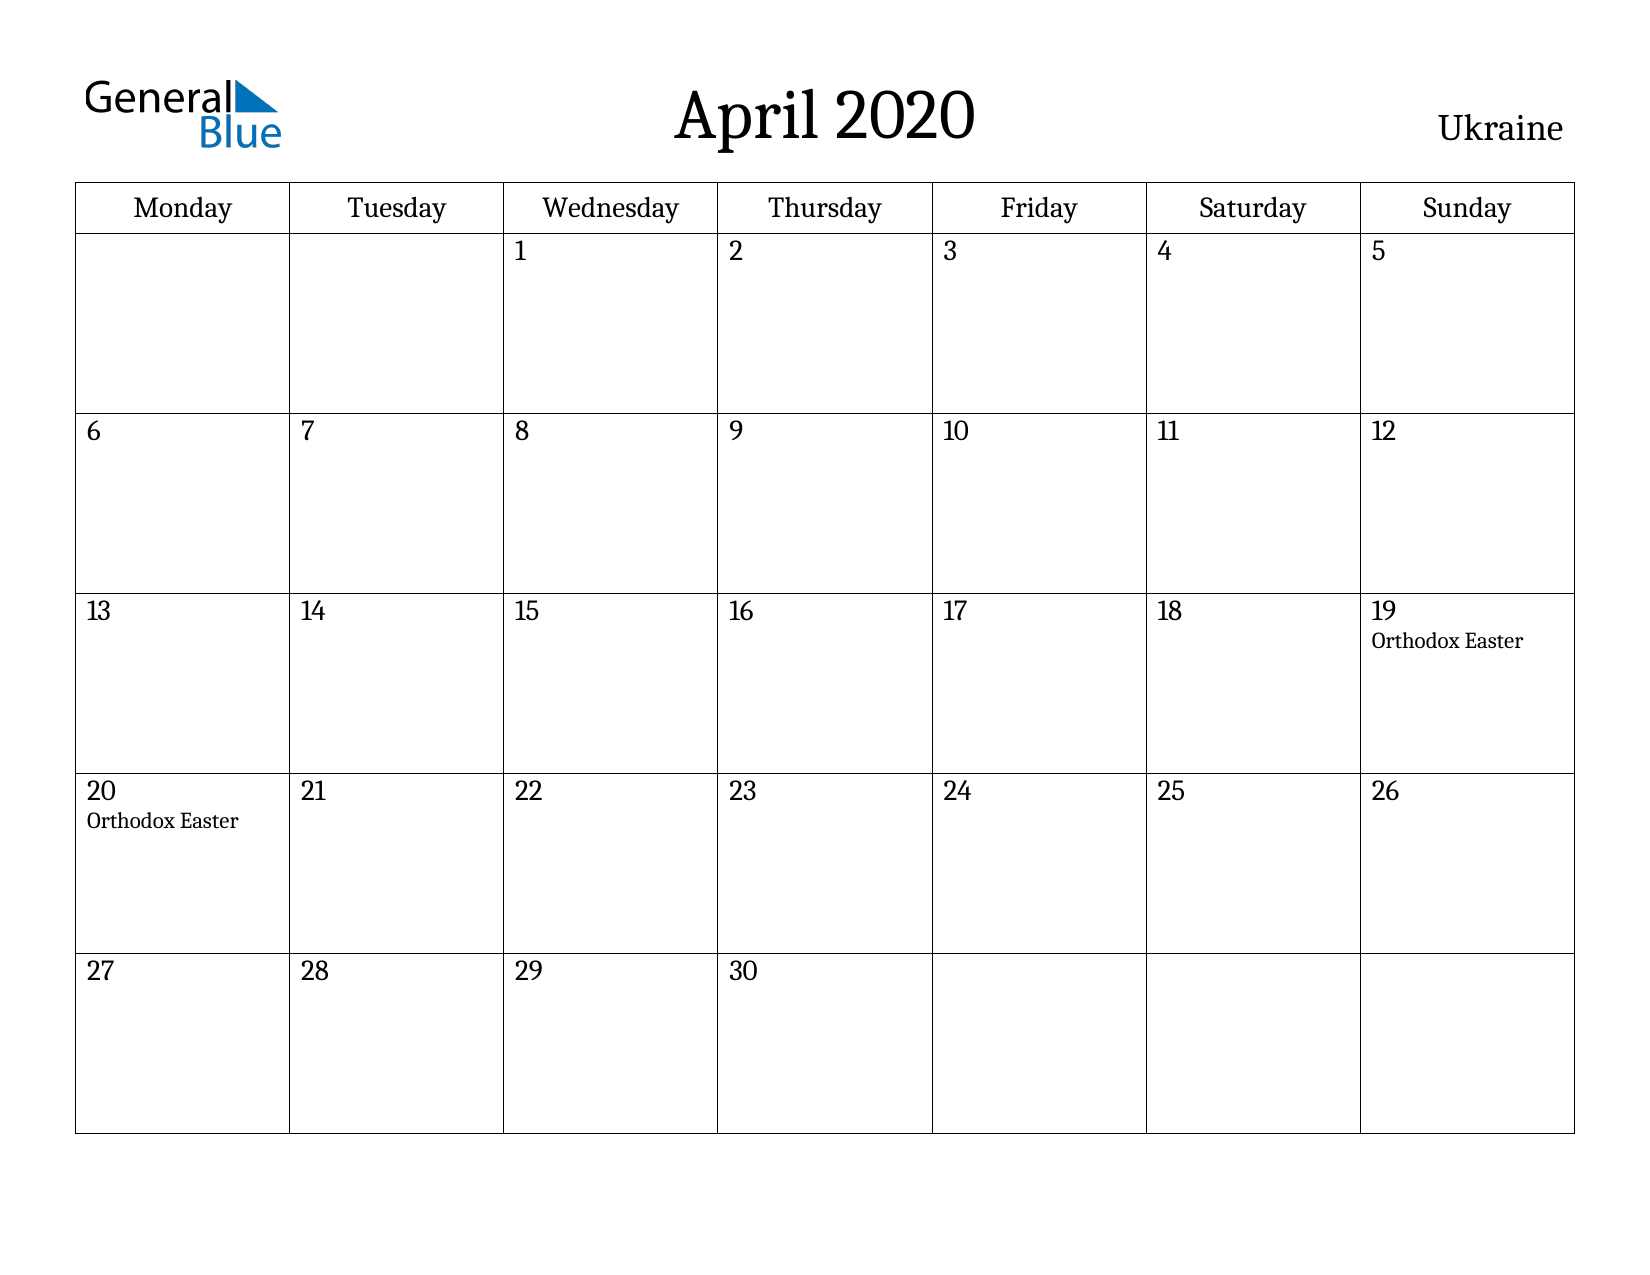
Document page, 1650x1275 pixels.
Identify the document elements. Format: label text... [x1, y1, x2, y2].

table_cell [1147, 267, 1360, 413]
table_cell 8 [504, 414, 717, 447]
table_cell Friday [933, 183, 1146, 233]
table_cell [933, 988, 1146, 1133]
table_cell [718, 448, 932, 593]
table_cell 28 [290, 954, 503, 987]
table_cell 23 [718, 774, 932, 807]
table_cell 21 [290, 774, 503, 807]
table_cell 22 [504, 774, 717, 807]
table_cell [933, 448, 1146, 593]
table_cell [504, 808, 717, 953]
table_cell 7 [290, 414, 503, 447]
table_cell [1361, 808, 1574, 953]
table_cell [290, 267, 503, 413]
table_cell [933, 954, 1146, 987]
table_cell [933, 627, 1146, 773]
table_cell [718, 808, 932, 953]
table_cell 19 [1361, 594, 1574, 627]
table_header [76, 75, 503, 182]
table_cell Thursday [718, 183, 932, 233]
table_cell [718, 988, 932, 1133]
table_cell [76, 267, 289, 413]
table_cell [1147, 988, 1360, 1133]
table_cell [1147, 954, 1360, 987]
table_cell 11 [1147, 414, 1360, 447]
table_cell 4 [1147, 234, 1360, 267]
table_cell [290, 988, 503, 1133]
table_cell 24 [933, 774, 1146, 807]
table_cell 9 [718, 414, 932, 447]
table_cell Sunday [1361, 183, 1574, 233]
table_cell [76, 448, 289, 593]
table_cell [76, 234, 289, 267]
table_cell [76, 627, 289, 773]
table_cell [76, 988, 289, 1133]
table_header April 2020 [504, 75, 1146, 182]
table_cell 16 [718, 594, 932, 627]
table_cell [504, 627, 717, 773]
table_cell 20 [76, 774, 289, 807]
table_cell Wednesday [504, 183, 717, 233]
table_cell [290, 627, 503, 773]
table_cell [933, 267, 1146, 413]
table_cell [1361, 267, 1574, 413]
table_cell Tuesday [290, 183, 503, 233]
table_cell [718, 627, 932, 773]
table_cell [504, 988, 717, 1133]
table_cell [504, 267, 717, 413]
table_cell [1147, 627, 1360, 773]
table_cell 2 [718, 234, 932, 267]
table_cell Monday [76, 183, 289, 233]
table_cell 1 [504, 234, 717, 267]
table_cell [504, 448, 717, 593]
table_header Ukraine [1146, 75, 1574, 182]
table_cell [1147, 808, 1360, 953]
table_cell [1361, 448, 1574, 593]
table_cell 29 [504, 954, 717, 987]
table_cell [290, 234, 503, 267]
table_cell 14 [290, 594, 503, 627]
table_cell [290, 448, 503, 593]
table_cell 6 [76, 414, 289, 447]
table_cell 3 [933, 234, 1146, 267]
table_cell [1361, 988, 1574, 1133]
table_cell Orthodox Easter [1361, 627, 1574, 773]
table_cell Saturday [1147, 183, 1360, 233]
table_cell 25 [1147, 774, 1360, 807]
table_cell 15 [504, 594, 717, 627]
table_cell 12 [1361, 414, 1574, 447]
table_cell 17 [933, 594, 1146, 627]
table_cell 30 [718, 954, 932, 987]
table_cell 10 [933, 414, 1146, 447]
table_cell 5 [1361, 234, 1574, 267]
picture [86, 80, 281, 148]
table_cell 18 [1147, 594, 1360, 627]
table_cell [1147, 448, 1360, 593]
table_cell 27 [76, 954, 289, 987]
table_cell Orthodox Easter [76, 808, 289, 953]
table_cell 13 [76, 594, 289, 627]
table_cell [933, 808, 1146, 953]
table_cell [718, 267, 932, 413]
table_cell [290, 808, 503, 953]
table_cell [1361, 954, 1574, 987]
table_cell 26 [1361, 774, 1574, 807]
